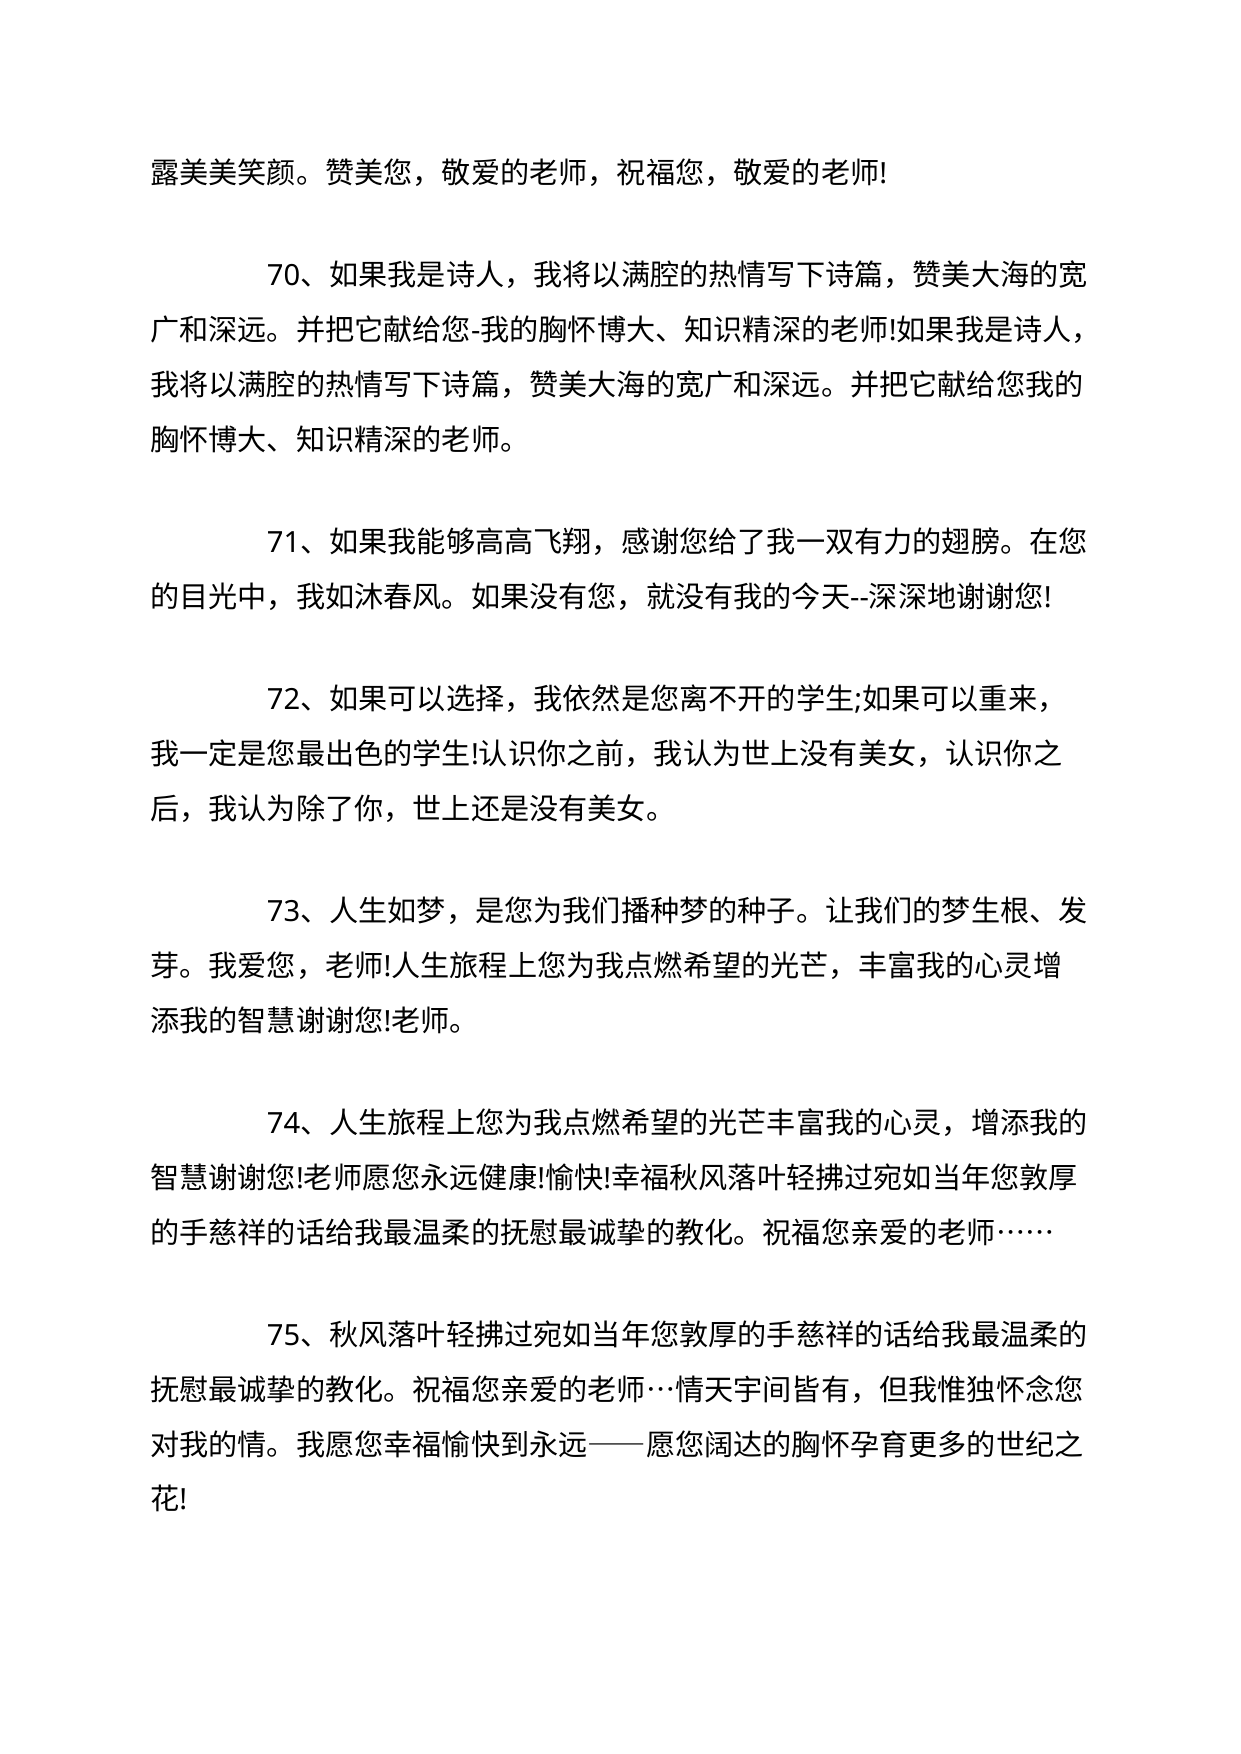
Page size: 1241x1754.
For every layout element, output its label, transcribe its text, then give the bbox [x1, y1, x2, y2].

text 73、人生如梦，是您为我们播种梦的种子。让我们的梦生根、发芽。我爱您，老师!人生旅程上您为我点燃希望的光芒，丰富我的心灵增添我的智慧谢谢您!老师。 [150, 887, 1090, 1040]
text 70、如果我是诗人，我将以满腔的热情写下诗篇，赞美大海的宽广和深远。并把它献给您-我的胸怀博大、知识精深的老师!如果我是诗人，我将以满腔的热情写下诗篇，赞美大海的宽广和深远。并把它献给您我的胸怀博大、知识精深的老师。 [150, 252, 1090, 459]
text 71、如果我能够高高飞翔，感谢您给了我一双有力的翅膀。在您的目光中，我如沐春风。如果没有您，就没有我的今天--深深地谢谢您! [150, 519, 1090, 616]
text 72、如果可以选择，我依然是您离不开的学生;如果可以重来，我一定是您最出色的学生!认识你之前，我认为世上没有美女，认识你之后，我认为除了你，世上还是没有美女。 [150, 676, 1090, 828]
text 75、秋风落叶轻拂过宛如当年您敦厚的手慈祥的话给我最温柔的抚慰最诚挚的教化。祝福您亲爱的老师…情天宇间皆有，但我惟独怀念您对我的情。我愿您幸福愉快到永远——愿您阔达的胸怀孕育更多的世纪之花! [150, 1311, 1090, 1518]
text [150, 150, 1090, 192]
text 74、人生旅程上您为我点燃希望的光芒丰富我的心灵，增添我的智慧谢谢您!老师愿您永远健康!愉快!幸福秋风落叶轻拂过宛如当年您敦厚的手慈祥的话给我最温柔的抚慰最诚挚的教化。祝福您亲爱的老师…… [150, 1099, 1090, 1252]
